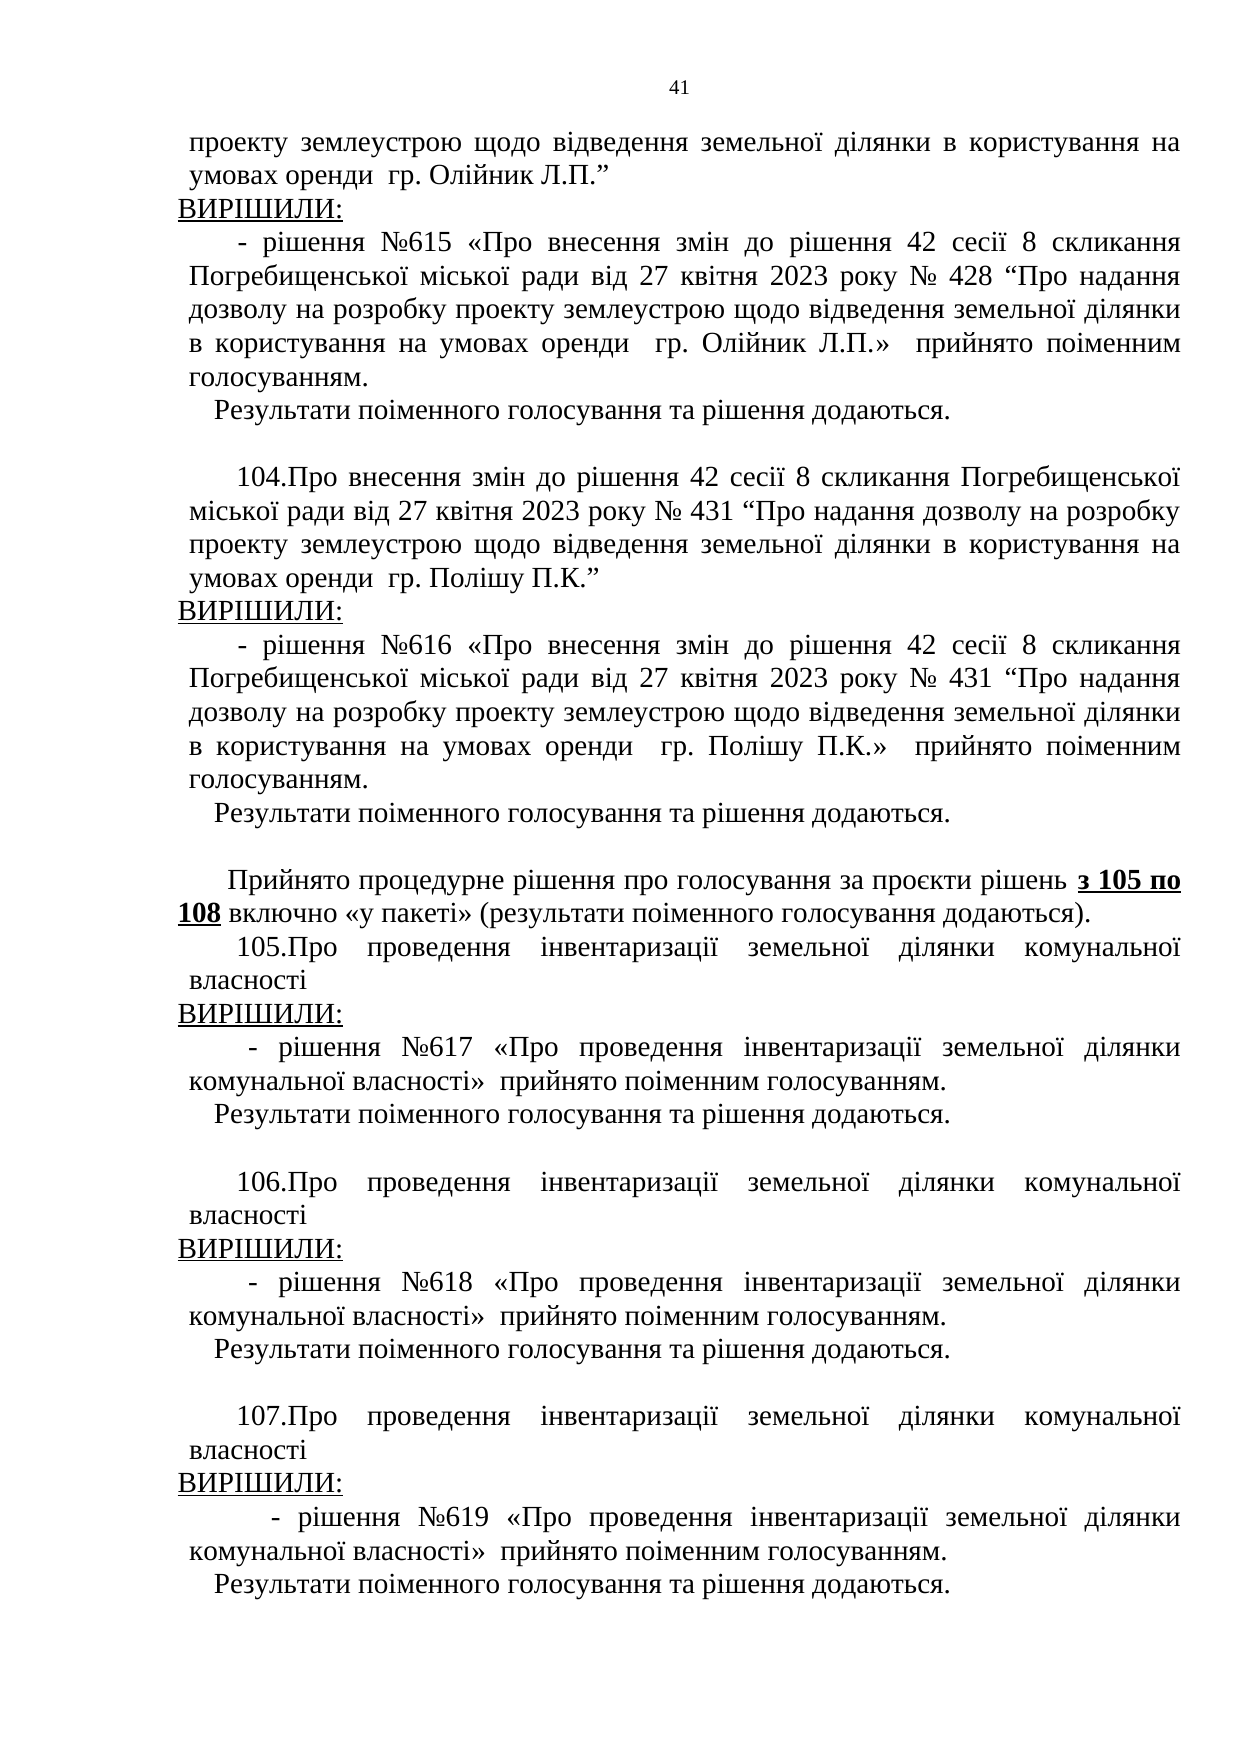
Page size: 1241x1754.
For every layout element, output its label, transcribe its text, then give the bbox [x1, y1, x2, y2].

text Результати поіменного голосування та рішення додаються. [177, 1566, 1181, 1600]
text - рішення №617 «Про проведення інвентаризації земельної ділянки комунальної власності» прийнято поіменним голосуванням. [188, 1029, 1181, 1097]
text ВИРІШИЛИ: [177, 593, 1181, 627]
text 106.Про проведення інвентаризації земельної ділянки комунальної власності [189, 1164, 1181, 1231]
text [189, 124, 1181, 191]
text Прийнято процедурне рішення про голосування за проєкти рішень з 105 по 108 включно «у пакеті» (результати поіменного голосування додаються). [177, 862, 1181, 929]
text - рішення №615 «Про внесення змін до рішення 42 сесії 8 скликання Погребищенської міської ради від 27 квітня 2023 року № 428 “Про надання дозволу на розробку проекту землеустрою щодо відведення земельної ділянки в користування на умовах оренди гр. Олійник Л.П.» прийнято поіменним голосуванням. [188, 224, 1181, 392]
text - рішення №616 «Про внесення змін до рішення 42 сесії 8 скликання Погребищенської міської ради від 27 квітня 2023 року № 431 “Про надання дозволу на розробку проекту землеустрою щодо відведення земельної ділянки в користування на умовах оренди гр. Полішу П.К.» прийнято поіменним голосуванням. [188, 627, 1181, 795]
text ВИРІШИЛИ: [177, 1466, 1181, 1499]
text 105.Про проведення інвентаризації земельної ділянки комунальної власності [189, 929, 1181, 996]
text ВИРІШИЛИ: [177, 1231, 1181, 1264]
text ВИРІШИЛИ: [177, 996, 1181, 1029]
text - рішення №619 «Про проведення інвентаризації земельної ділянки комунальної власності» прийнято поіменним голосуванням. [189, 1499, 1181, 1566]
text 107.Про проведення інвентаризації земельної ділянки комунальної власності [189, 1398, 1181, 1466]
text Результати поіменного голосування та рішення додаються. [177, 392, 1181, 426]
text ВИРІШИЛИ: [177, 191, 1181, 224]
text 104.Про внесення змін до рішення 42 сесії 8 скликання Погребищенської міської ради від 27 квітня 2023 року № 431 “Про надання дозволу на розробку проекту землеустрою щодо відведення земельної ділянки в користування на умовах оренди гр. Полішу П.К.” [189, 459, 1181, 593]
text Результати поіменного голосування та рішення додаються. [177, 1331, 1181, 1365]
text Результати поіменного голосування та рішення додаються. [177, 795, 1181, 828]
text - рішення №618 «Про проведення інвентаризації земельної ділянки комунальної власності» прийнято поіменним голосуванням. [188, 1264, 1181, 1331]
text Результати поіменного голосування та рішення додаються. [177, 1097, 1181, 1130]
